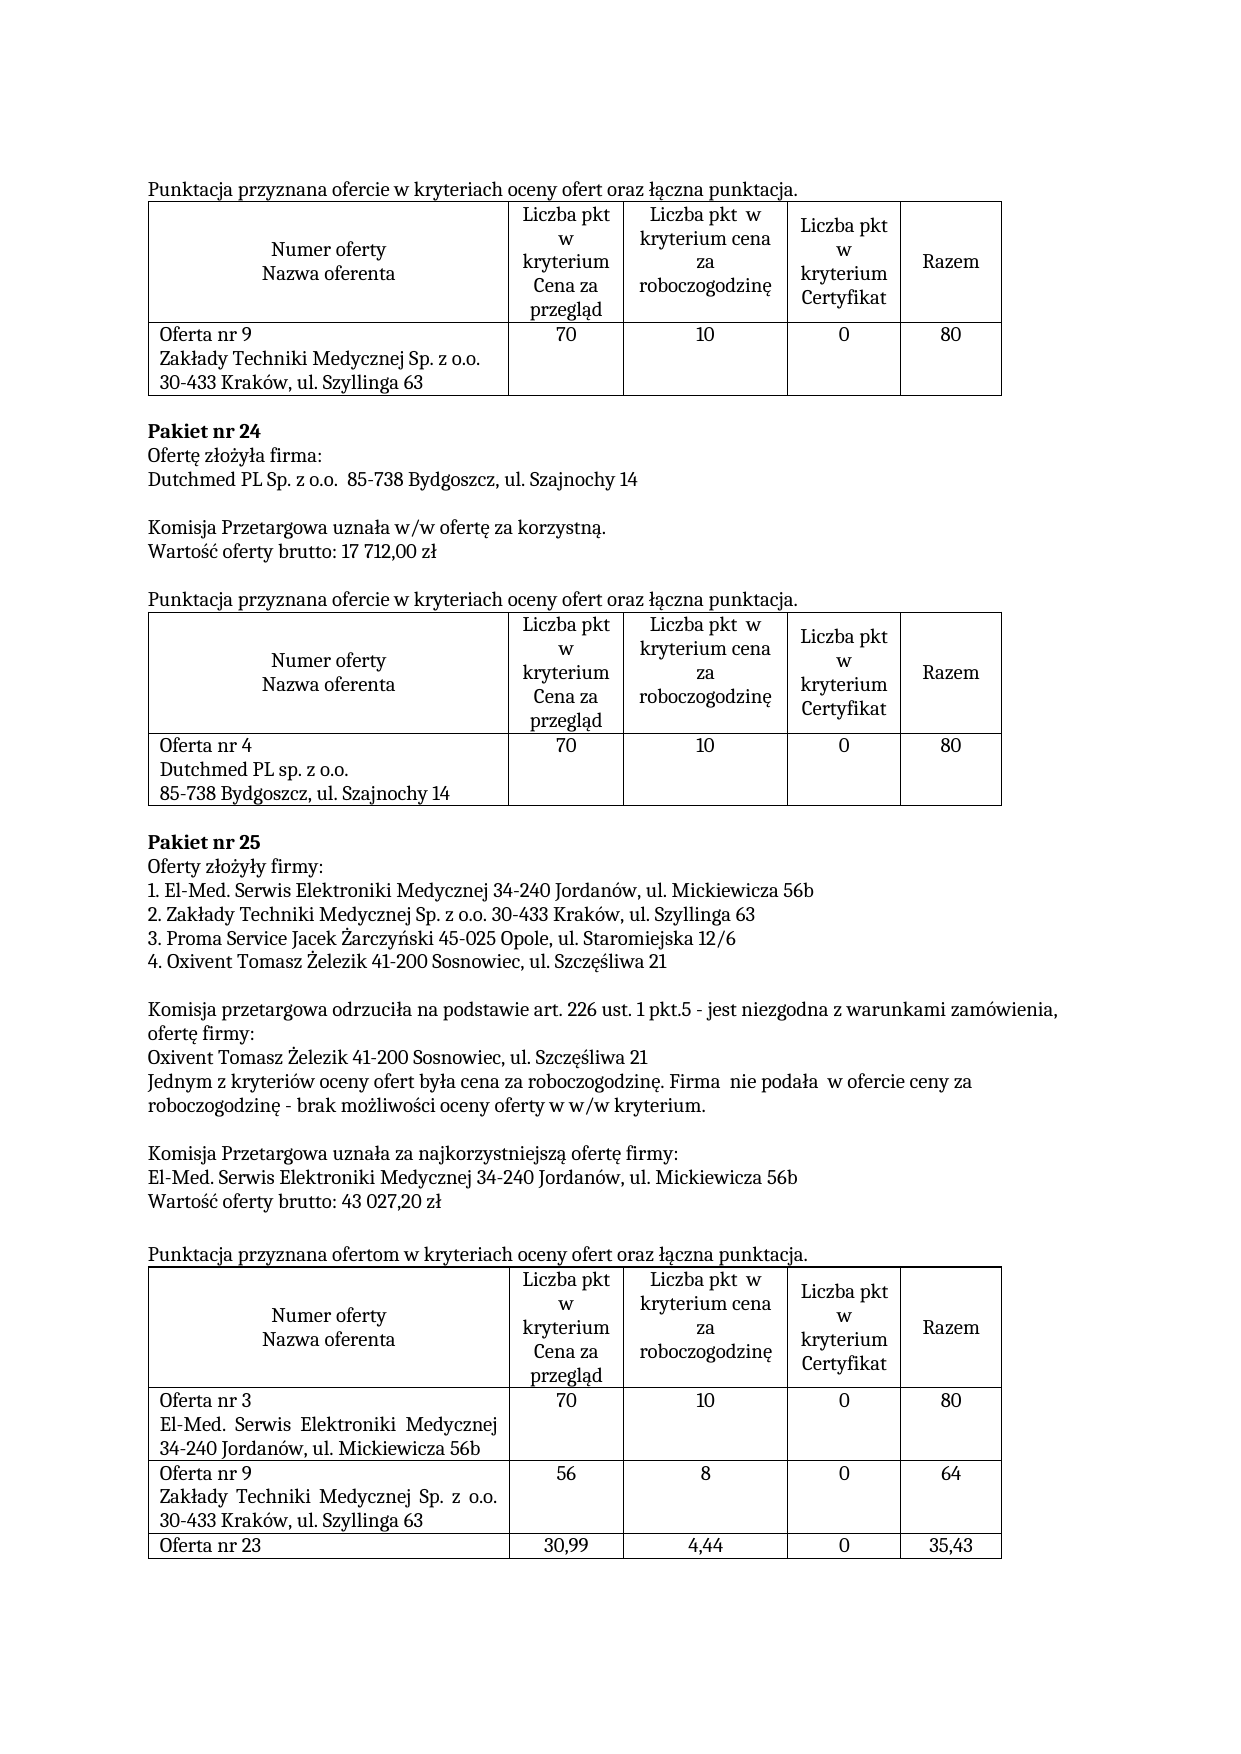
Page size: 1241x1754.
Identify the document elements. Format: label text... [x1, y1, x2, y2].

text Pakiet nr 25 [148, 830, 1092, 854]
table_cell 80 [901, 734, 1001, 805]
text 2. Zakłady Techniki Medycznej Sp. z o.o. 30-433 Kraków, ul. Szyllinga 63 [148, 902, 1092, 926]
table_header Liczba pkt w kryterium Cena za przegląd [510, 1268, 623, 1387]
table_header Liczba pkt w kryterium Certyfikat [788, 1268, 900, 1387]
table_cell 80 [901, 1388, 1001, 1460]
table_header Razem [901, 613, 1001, 732]
table_cell 70 [509, 323, 623, 395]
text Komisja Przetargowa uznała w/w ofertę za korzystną. [148, 516, 1092, 540]
table_cell 0 [788, 734, 900, 805]
table_header Liczba pkt w kryterium cena za roboczogodzinę [624, 1268, 787, 1387]
table_header Liczba pkt w kryterium cena za roboczogodzinę [624, 202, 787, 322]
text Pakiet nr 24 [148, 420, 1092, 444]
table_cell Oferta nr 4 Dutchmed PL sp. z o.o. 85-738 Bydgoszcz, ul. Szajnochy 14 [149, 734, 508, 805]
table_cell 64 [901, 1461, 1001, 1533]
table_header Liczba pkt w kryterium Certyfikat [788, 613, 900, 732]
table_cell 0 [788, 1461, 900, 1533]
table_header Liczba pkt w kryterium Cena za przegląd [509, 202, 623, 322]
table_cell 0 [788, 1534, 900, 1558]
table_header Liczba pkt w kryterium Cena za przegląd [509, 613, 623, 732]
table_cell 10 [624, 323, 787, 395]
text Wartość oferty brutto: 43 027,20 zł [148, 1190, 1092, 1214]
table_cell 0 [788, 323, 900, 395]
text Wartość oferty brutto: 17 712,00 zł [148, 540, 1092, 564]
text El-Med. Serwis Elektroniki Medycznej 34-240 Jordanów, ul. Mickiewicza 56b [148, 1166, 1092, 1190]
text Jednym z kryteriów oceny ofert była cena za roboczogodzinę. Firma nie podała w ofercie ceny za roboczogodzinę - brak możliwości oceny oferty w w/w kryterium. [148, 1070, 1092, 1118]
table_cell Oferta nr 9 Zakłady Techniki Medycznej Sp. z o.o. 30-433 Kraków, ul. Szyllinga 63 [149, 1461, 509, 1533]
table_cell 10 [624, 734, 787, 805]
table_cell 70 [510, 1388, 623, 1460]
text 1. El-Med. Serwis Elektroniki Medycznej 34-240 Jordanów, ul. Mickiewicza 56b [148, 878, 1092, 902]
table_cell 30,99 [510, 1534, 623, 1558]
text Dutchmed PL Sp. z o.o. 85-738 Bydgoszcz, ul. Szajnochy 14 [148, 468, 1092, 492]
text Oxivent Tomasz Żelezik 41-200 Sosnowiec, ul. Szczęśliwa 21 [148, 1046, 1092, 1070]
table_header Razem [901, 1268, 1001, 1387]
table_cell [149, 1534, 509, 1558]
text 3. Proma Service Jacek Żarczyński 45-025 Opole, ul. Staromiejska 12/6 [148, 926, 1092, 950]
table_header Razem [901, 202, 1001, 322]
table_header Liczba pkt w kryterium Certyfikat [788, 202, 900, 322]
text Punktacja przyznana ofercie w kryteriach oceny ofert oraz łączna punktacja. [148, 177, 1092, 201]
text Oferty złożyły firmy: [148, 854, 1092, 878]
table_cell 8 [624, 1461, 787, 1533]
table_cell 10 [624, 1388, 787, 1460]
text Ofertę złożyła firma: [148, 444, 1092, 468]
text Komisja przetargowa odrzuciła na podstawie art. 226 ust. 1 pkt.5 - jest niezgodna z warunkami zamówienia, ofertę firmy: [148, 998, 1092, 1046]
table_cell 56 [510, 1461, 623, 1533]
text Punktacja przyznana ofertom w kryteriach oceny ofert oraz łączna punktacja. [148, 1242, 1092, 1266]
table_cell 70 [509, 734, 623, 805]
text Komisja Przetargowa uznała za najkorzystniejszą ofertę firmy: [148, 1142, 1092, 1166]
table_header Numer oferty Nazwa oferenta [149, 1268, 509, 1387]
table_cell 4,44 [624, 1534, 787, 1558]
text Punktacja przyznana ofercie w kryteriach oceny ofert oraz łączna punktacja. [148, 588, 1092, 612]
table_cell Oferta nr 3 El-Med. Serwis Elektroniki Medycznej 34-240 Jordanów, ul. Mickiewicza 56b [149, 1388, 509, 1460]
table_cell 35,43 [901, 1534, 1001, 1558]
table_cell 0 [788, 1388, 900, 1460]
table_cell Oferta nr 9 Zakłady Techniki Medycznej Sp. z o.o. 30-433 Kraków, ul. Szyllinga 63 [149, 323, 508, 395]
table_cell 80 [901, 323, 1001, 395]
table_header Liczba pkt w kryterium cena za roboczogodzinę [624, 613, 787, 732]
table_header Numer oferty Nazwa oferenta [149, 202, 508, 322]
text 4. Oxivent Tomasz Żelezik 41-200 Sosnowiec, ul. Szczęśliwa 21 [148, 950, 1092, 974]
table_header Numer oferty Nazwa oferenta [149, 613, 508, 732]
